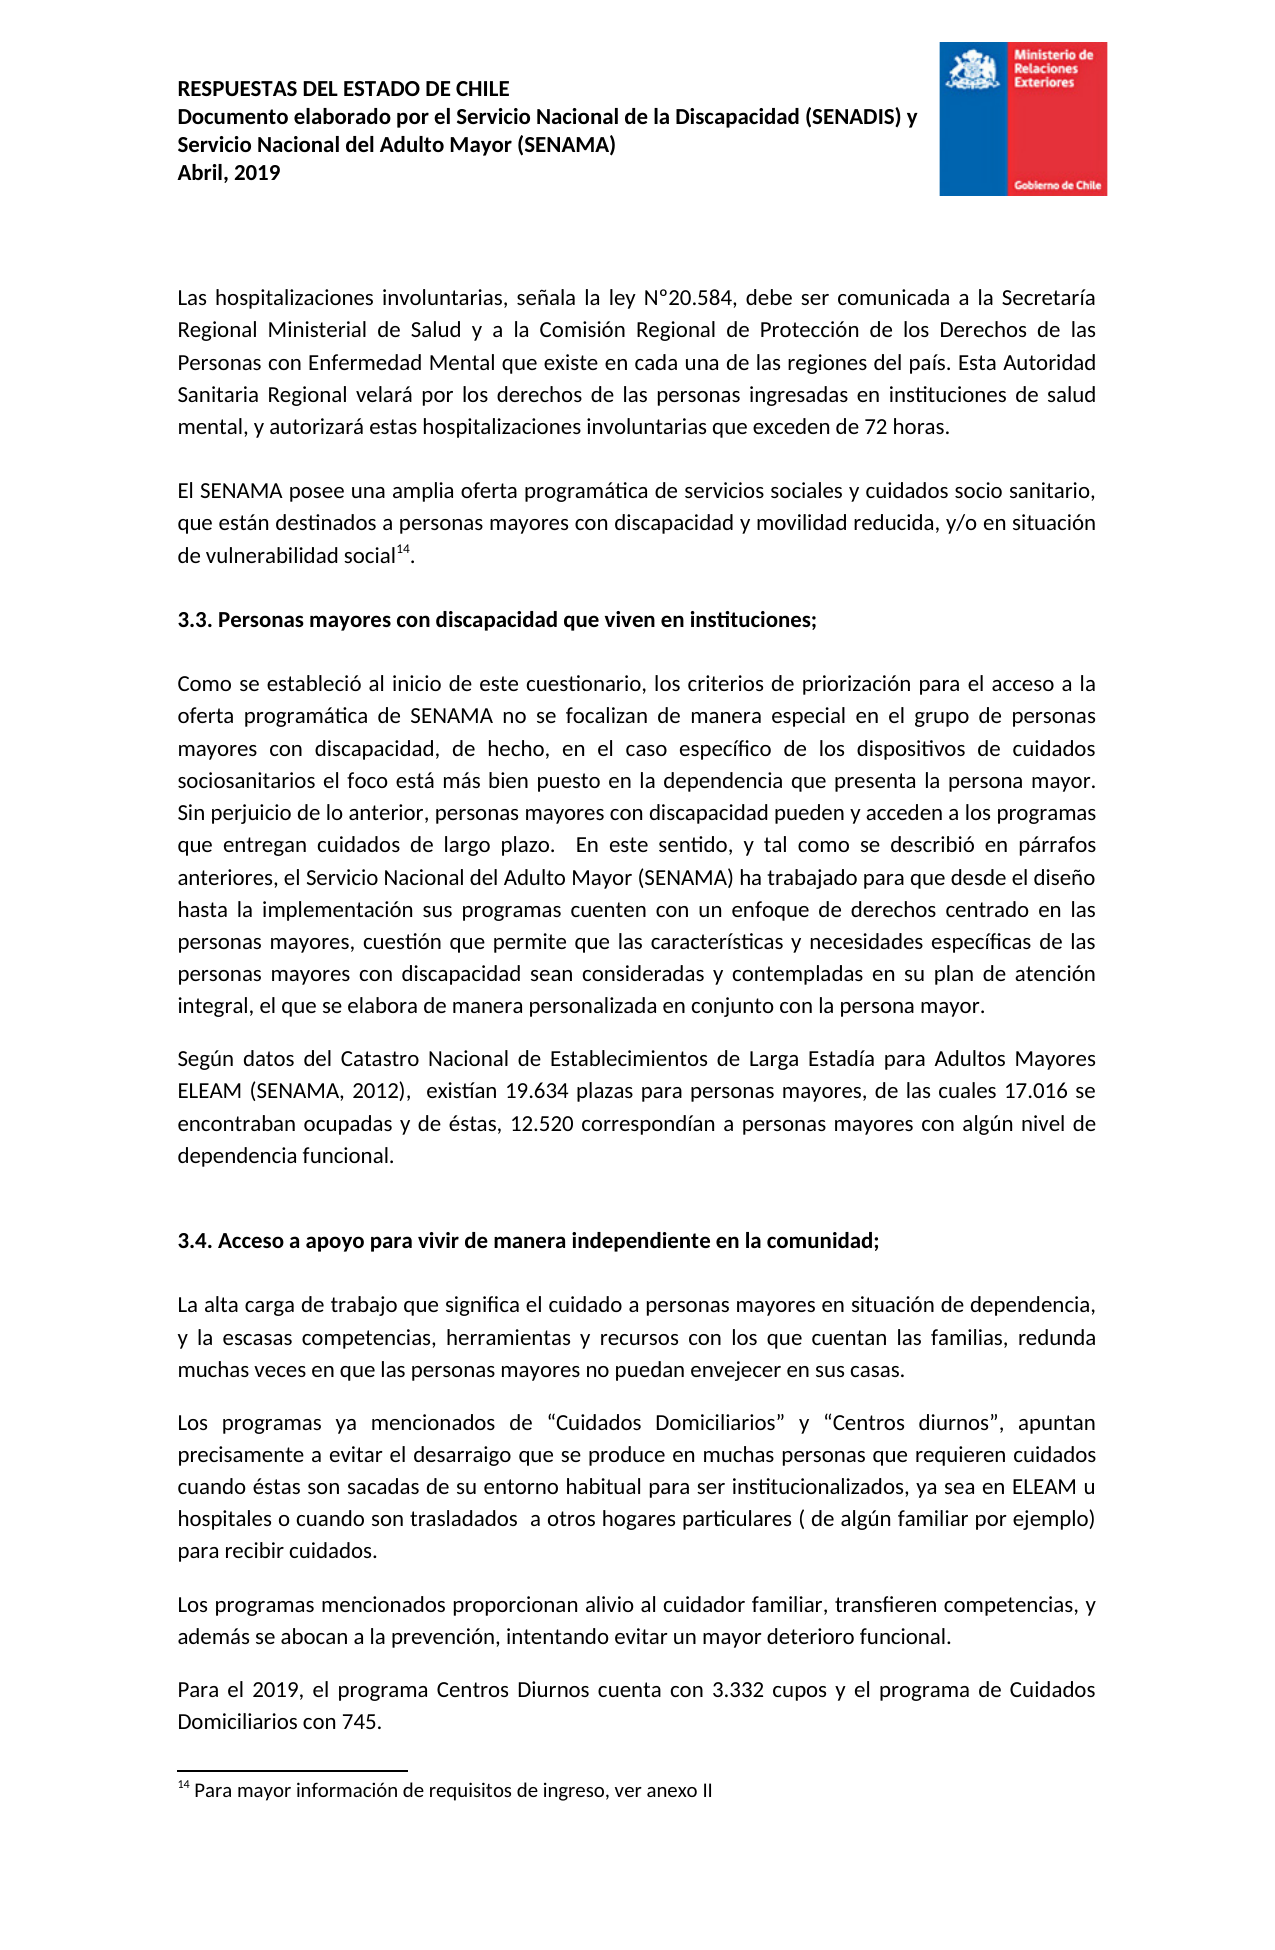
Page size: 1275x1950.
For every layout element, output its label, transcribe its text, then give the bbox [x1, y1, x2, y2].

text 3.3. Personas mayores con discapacidad que viven en instituciones; [177, 605, 1098, 633]
text Los programas ya mencionados de “Cuidados Domiciliarios” y “Centros diurnos”, apuntan precisamente a evitar el desarraigo que se produce en muchas personas que requieren cuidados cuando éstas son sacadas de su entorno habitual para ser institucionalizados, ya sea en ELEAM u hospitales o cuando son trasladados a otros hogares particulares ( de algún familiar por ejemplo) para recibir cuidados. [177, 1408, 1098, 1565]
text Los programas mencionados proporcionan alivio al cuidador familiar, transfieren competencias, y además se abocan a la prevención, intentando evitar un mayor deterioro funcional. [177, 1590, 1098, 1650]
text Como se estableció al inicio de este cuestionario, los criterios de priorización para el acceso a la oferta programática de SENAMA no se focalizan de manera especial en el grupo de personas mayores con discapacidad, de hecho, en el caso específico de los dispositivos de cuidados sociosanitarios el foco está más bien puesto en la dependencia que presenta la persona mayor. Sin perjuicio de lo anterior, personas mayores con discapacidad pueden y acceden a los programas que entregan cuidados de largo plazo. En este sentido, y tal como se describió en párrafos anteriores, el Servicio Nacional del Adulto Mayor (SENAMA) ha trabajado para que desde el diseño hasta la implementación sus programas cuenten con un enfoque de derechos centrado en las personas mayores, cuestión que permite que las características y necesidades específicas de las personas mayores con discapacidad sean consideradas y contempladas en su plan de atención integral, el que se elabora de manera personalizada en conjunto con la persona mayor. [177, 669, 1098, 1019]
text La alta carga de trabajo que significa el cuidado a personas mayores en situación de dependencia, y la escasas competencias, herramientas y recursos con los que cuentan las familias, redunda muchas veces en que las personas mayores no puedan envejecer en sus casas. [177, 1291, 1098, 1383]
text Según datos del Catastro Nacional de Establecimientos de Larga Estadía para Adultos Mayores ELEAM (SENAMA, 2012), existían 19.634 plazas para personas mayores, de las cuales 17.016 se encontraban ocupadas y de éstas, 12.520 correspondían a personas mayores con algún nivel de dependencia funcional. [177, 1044, 1098, 1169]
text Para el 2019, el programa Centros Diurnos cuenta con 3.332 cupos y el programa de Cuidados Domiciliarios con 745. [177, 1675, 1098, 1735]
text Las hospitalizaciones involuntarias, señala la ley Nº20.584, debe ser comunicada a la Secretaría Regional Ministerial de Salud y a la Comisión Regional de Protección de los Derechos de las Personas con Enfermedad Mental que existe en cada una de las regiones del país. Esta Autoridad Sanitaria Regional velará por los derechos de las personas ingresadas en instituciones de salud mental, y autorizará estas hospitalizaciones involuntarias que exceden de 72 horas. [177, 283, 1098, 440]
picture [939, 42, 1108, 196]
text 3.4. Acceso a apoyo para vivir de manera independiente en la comunidad; [177, 1226, 1098, 1254]
text El SENAMA posee una amplia oferta programática de servicios sociales y cuidados socio sanitario, que están destinados a personas mayores con discapacidad y movilidad reducida, y/o en situación de vulnerabilidad social. [177, 476, 1098, 569]
